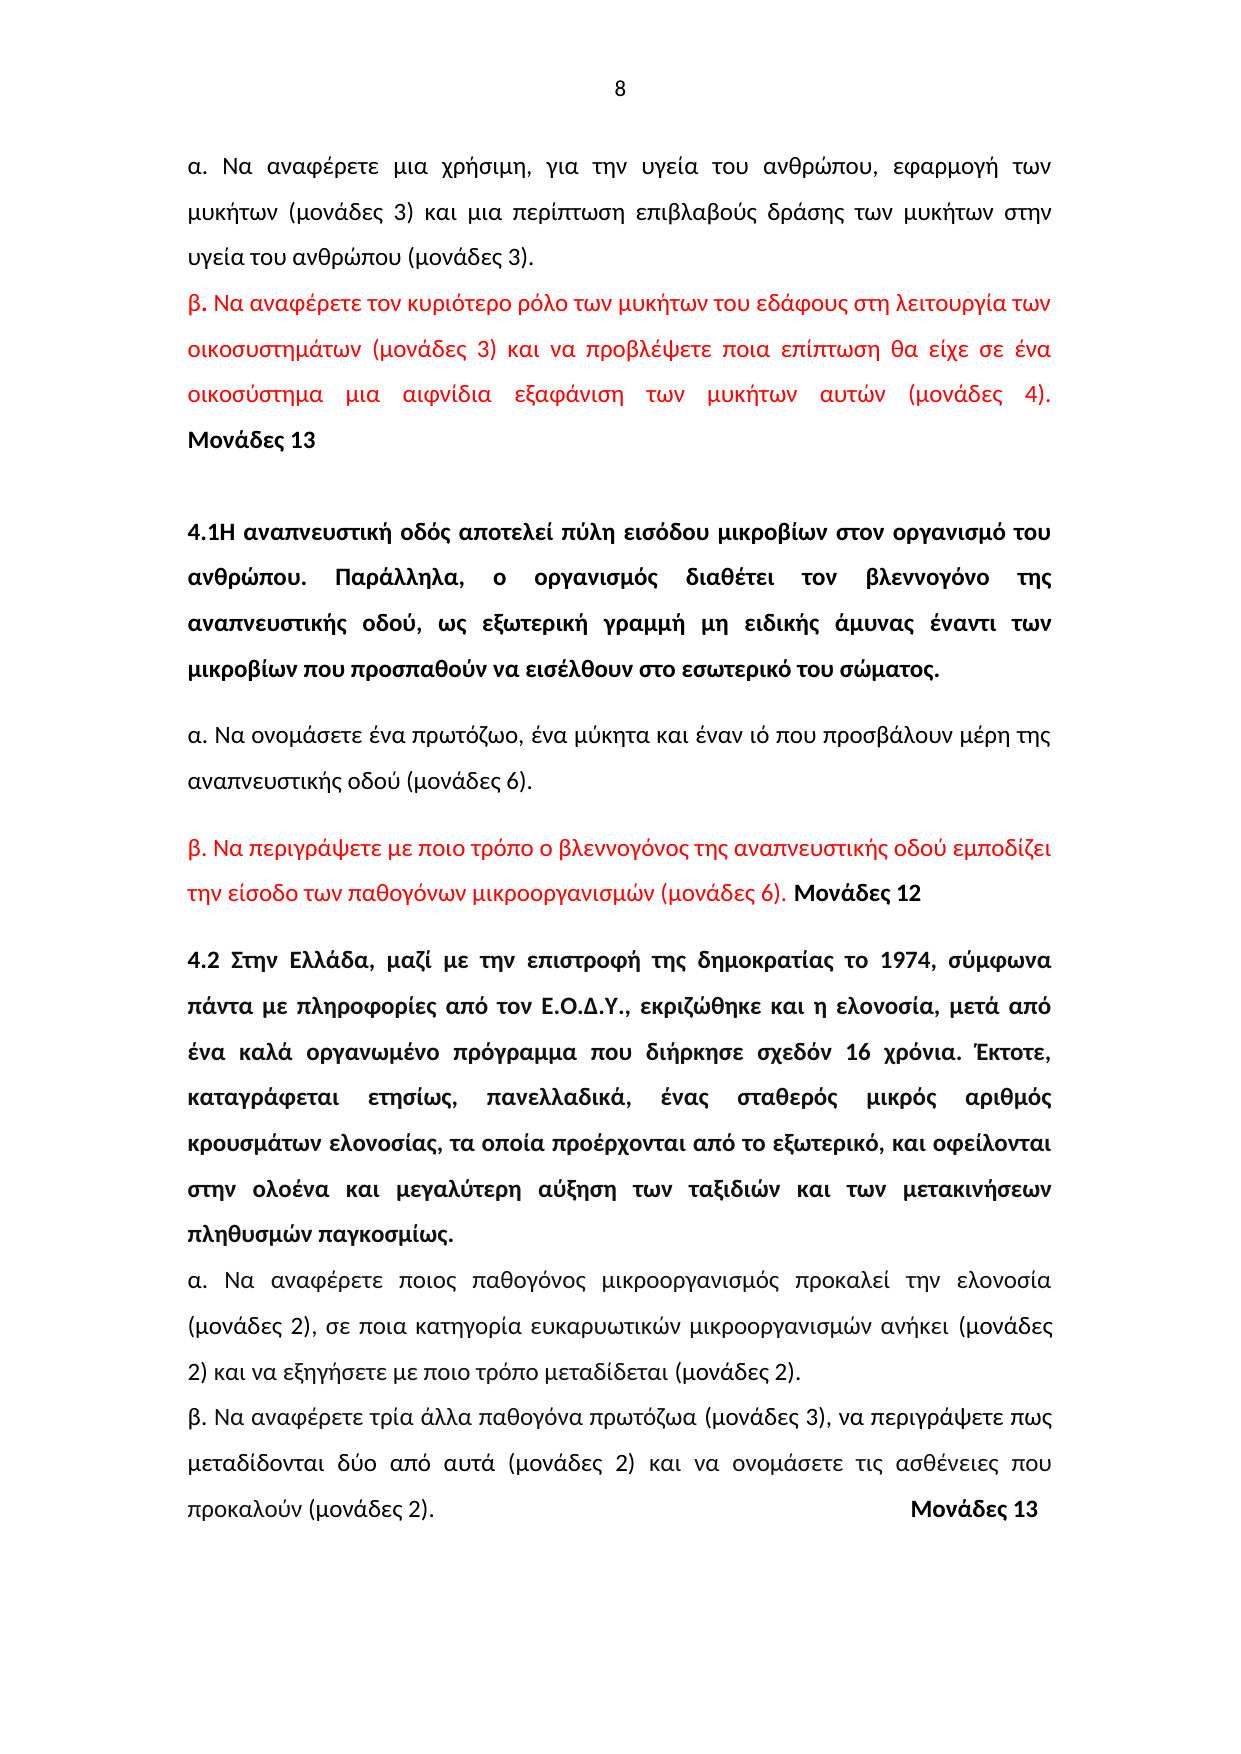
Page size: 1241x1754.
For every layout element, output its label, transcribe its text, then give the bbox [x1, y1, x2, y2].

text α. Να αναφέρετε μια χρήσιμη, για την υγεία του ανθρώπου, εφαρμογή των μυκήτων (μονάδες 3) και μια περίπτωση επιβλαβούς δράσης των μυκήτων στην υγεία του ανθρώπου (μονάδες 3). [187, 150, 1053, 272]
text β. Να αναφέρετε τον κυριότερο ρόλο των μυκήτων του εδάφους στη λειτουργία των οικοσυστημάτων (μονάδες 3) και να προβλέψετε ποια επίπτωση θα είχε σε ένα οικοσύστημα μια αιφνίδια εξαφάνιση των μυκήτων αυτών (μονάδες 4). Μονάδες 13 [187, 287, 1053, 455]
text 4.2 Στην Ελλάδα, μαζί με την επιστροφή της δημοκρατίας το 1974, σύμφωνα πάντα με πληροφορίες από τον Ε.Ο.Δ.Υ., εκριζώθηκε και η ελονοσία, μετά από ένα καλά οργανωμένο πρόγραμμα που διήρκησε σχεδόν 16 χρόνια. Έκτοτε, καταγράφεται ετησίως, πανελλαδικά, ένας σταθερός μικρός αριθμός κρουσμάτων ελονοσίας, τα οποία προέρχονται από το εξωτερικό, και οφείλονται στην ολοένα και μεγαλύτερη αύξηση των ταξιδιών και των μετακινήσεων πληθυσμών παγκοσμίως. [187, 1004, 1053, 1249]
text α. Να ονομάσετε ένα πρωτόζωο, ένα μύκητα και έναν ιό που προσβάλουν μέρη της αναπνευστικής οδού (μονάδες 6). [187, 719, 1053, 796]
text β. Να αναφέρετε τρία άλλα παθογόνα πρωτόζωα (μονάδες 3), να περιγράψετε πως μεταδίδονται δύο από αυτά (μονάδες 2) και να ονομάσετε τις ασθένειες που προκαλούν (μονάδες 2). Μονάδες 13 [187, 1401, 1053, 1523]
text 4.1Η αναπνευστική οδός αποτελεί πύλη εισόδου μικροβίων στον οργανισμό του ανθρώπου. Παράλληλα, ο οργανισμός διαθέτει τον βλεννογόνο της αναπνευστικής οδού, ως εξωτερική γραμμή μη ειδικής άμυνας έναντι των μικροβίων που προσπαθούν να εισέλθουν στο εσωτερικό του σώματος. [187, 516, 1053, 683]
text α. Να αναφέρετε ποιος παθογόνος μικροοργανισμός προκαλεί την ελονοσία (μονάδες 2), σε ποια κατηγορία ευκαρυωτικών μικροοργανισμών ανήκει (μονάδες 2) και να εξηγήσετε με ποιο τρόπο μεταδίδεται (μονάδες 2). [187, 1264, 1053, 1386]
text 4.2 Στην Ελλάδα, μαζί με την επιστροφή της δημοκρατίας το 1974, σύμφωνα πάντα με πληροφορίες από τον Ε.Ο.Δ.Υ., εκριζώθηκε και η ελονοσία, μετά από ένα καλά οργανωμένο πρόγραμμα που διήρκησε σχεδόν 16 χρόνια. Έκτοτε, καταγράφεται ετησίως, πανελλαδικά, ένας σταθερός μικρός αριθμός κρουσμάτων ελονοσίας, τα οποία προέρχονται από το εξωτερικό, και οφείλονται στην ολοένα και μεγαλύτερη αύξηση των ταξιδιών και των μετακινήσεων πληθυσμών παγκοσμίως. [187, 944, 1053, 1003]
text β. Να περιγράψετε με ποιο τρόπο ο βλεννογόνος της αναπνευστικής οδού εμποδίζει την είσοδο των παθογόνων μικροοργανισμών (μονάδες 6). Μονάδες 12 [187, 832, 1053, 908]
